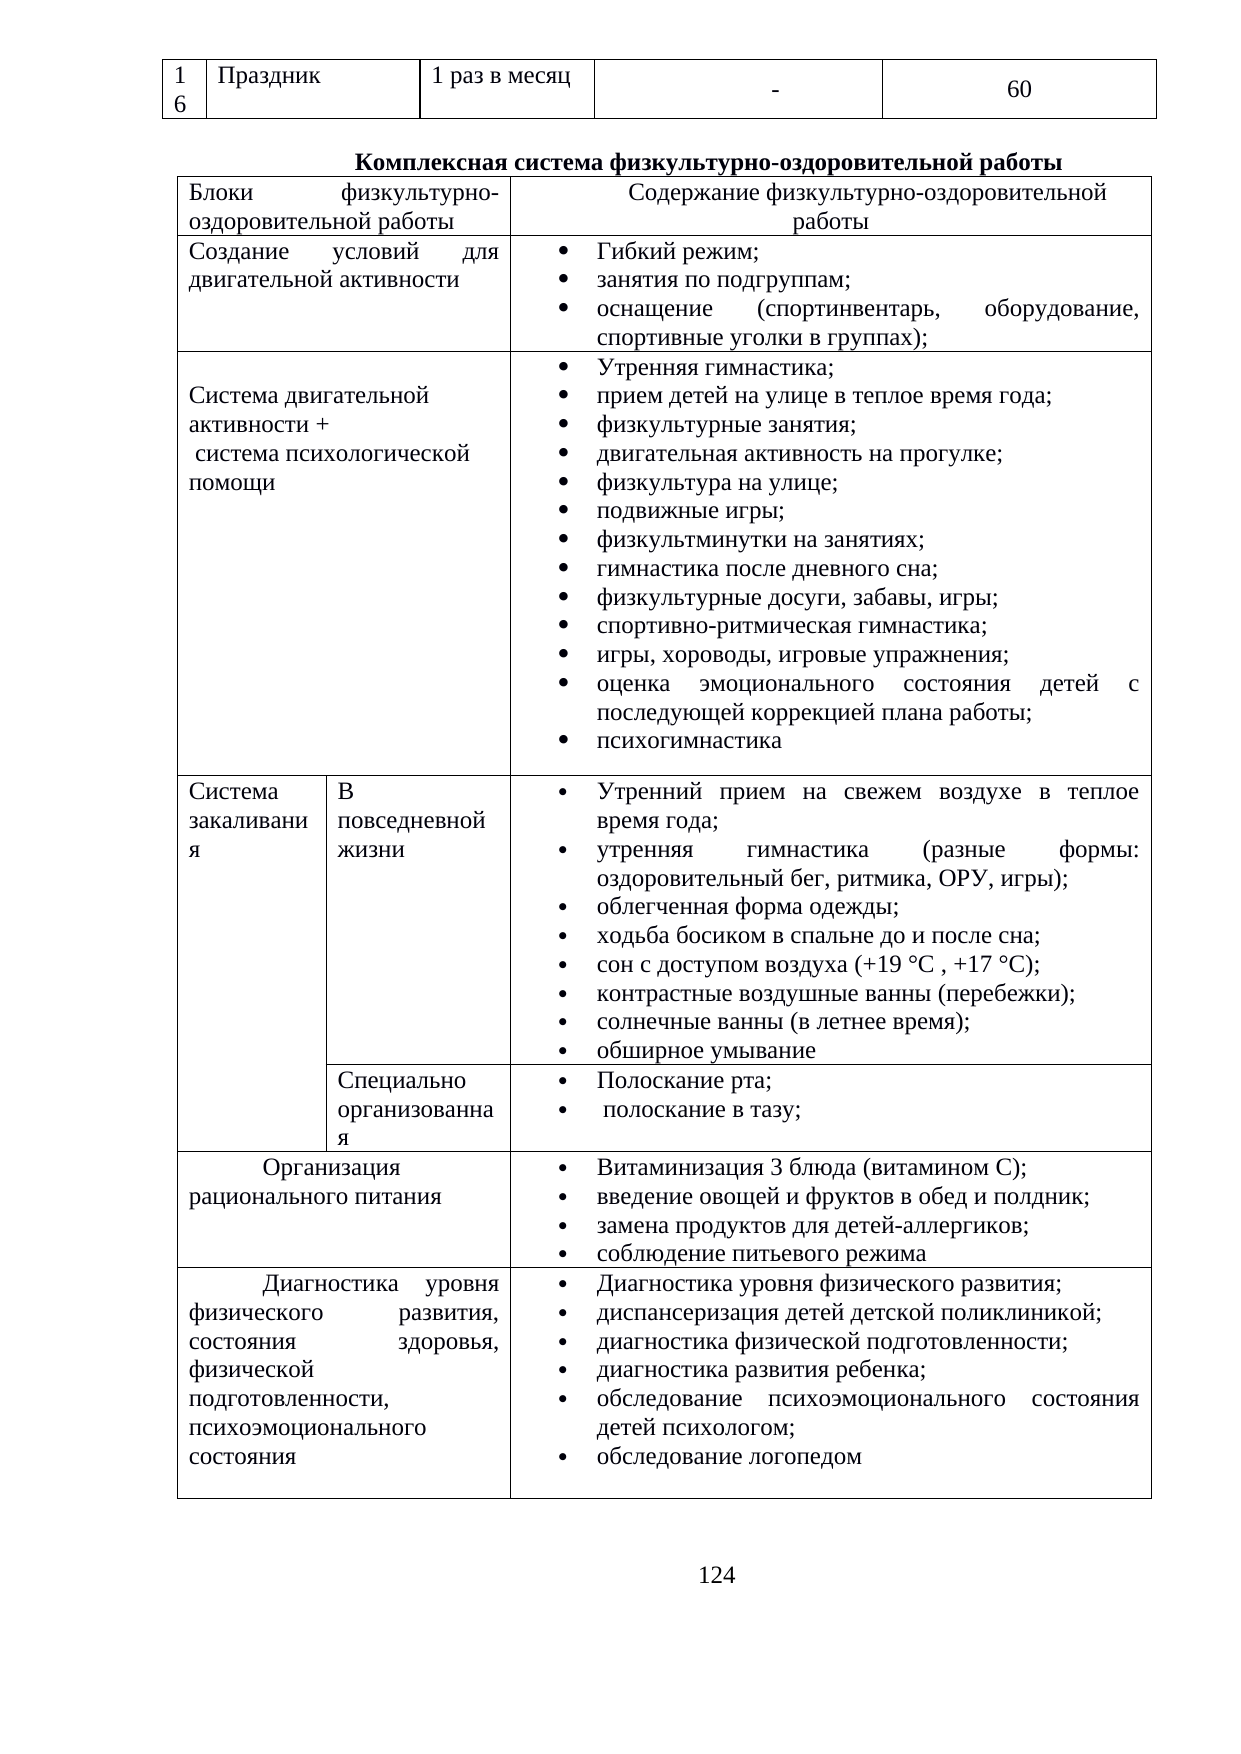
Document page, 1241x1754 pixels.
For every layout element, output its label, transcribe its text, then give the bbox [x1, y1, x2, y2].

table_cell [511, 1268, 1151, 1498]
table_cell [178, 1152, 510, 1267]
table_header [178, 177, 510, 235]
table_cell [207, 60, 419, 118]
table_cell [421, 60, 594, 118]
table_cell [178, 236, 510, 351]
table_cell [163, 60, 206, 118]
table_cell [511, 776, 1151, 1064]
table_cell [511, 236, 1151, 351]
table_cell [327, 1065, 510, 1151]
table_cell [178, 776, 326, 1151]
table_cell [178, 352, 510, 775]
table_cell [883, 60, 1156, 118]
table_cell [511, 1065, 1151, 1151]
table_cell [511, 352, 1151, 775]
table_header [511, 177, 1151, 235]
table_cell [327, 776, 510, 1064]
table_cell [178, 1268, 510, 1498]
text Комплексная система физкультурно-оздоровительной работы [177, 147, 1181, 176]
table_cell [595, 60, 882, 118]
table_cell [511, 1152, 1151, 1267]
